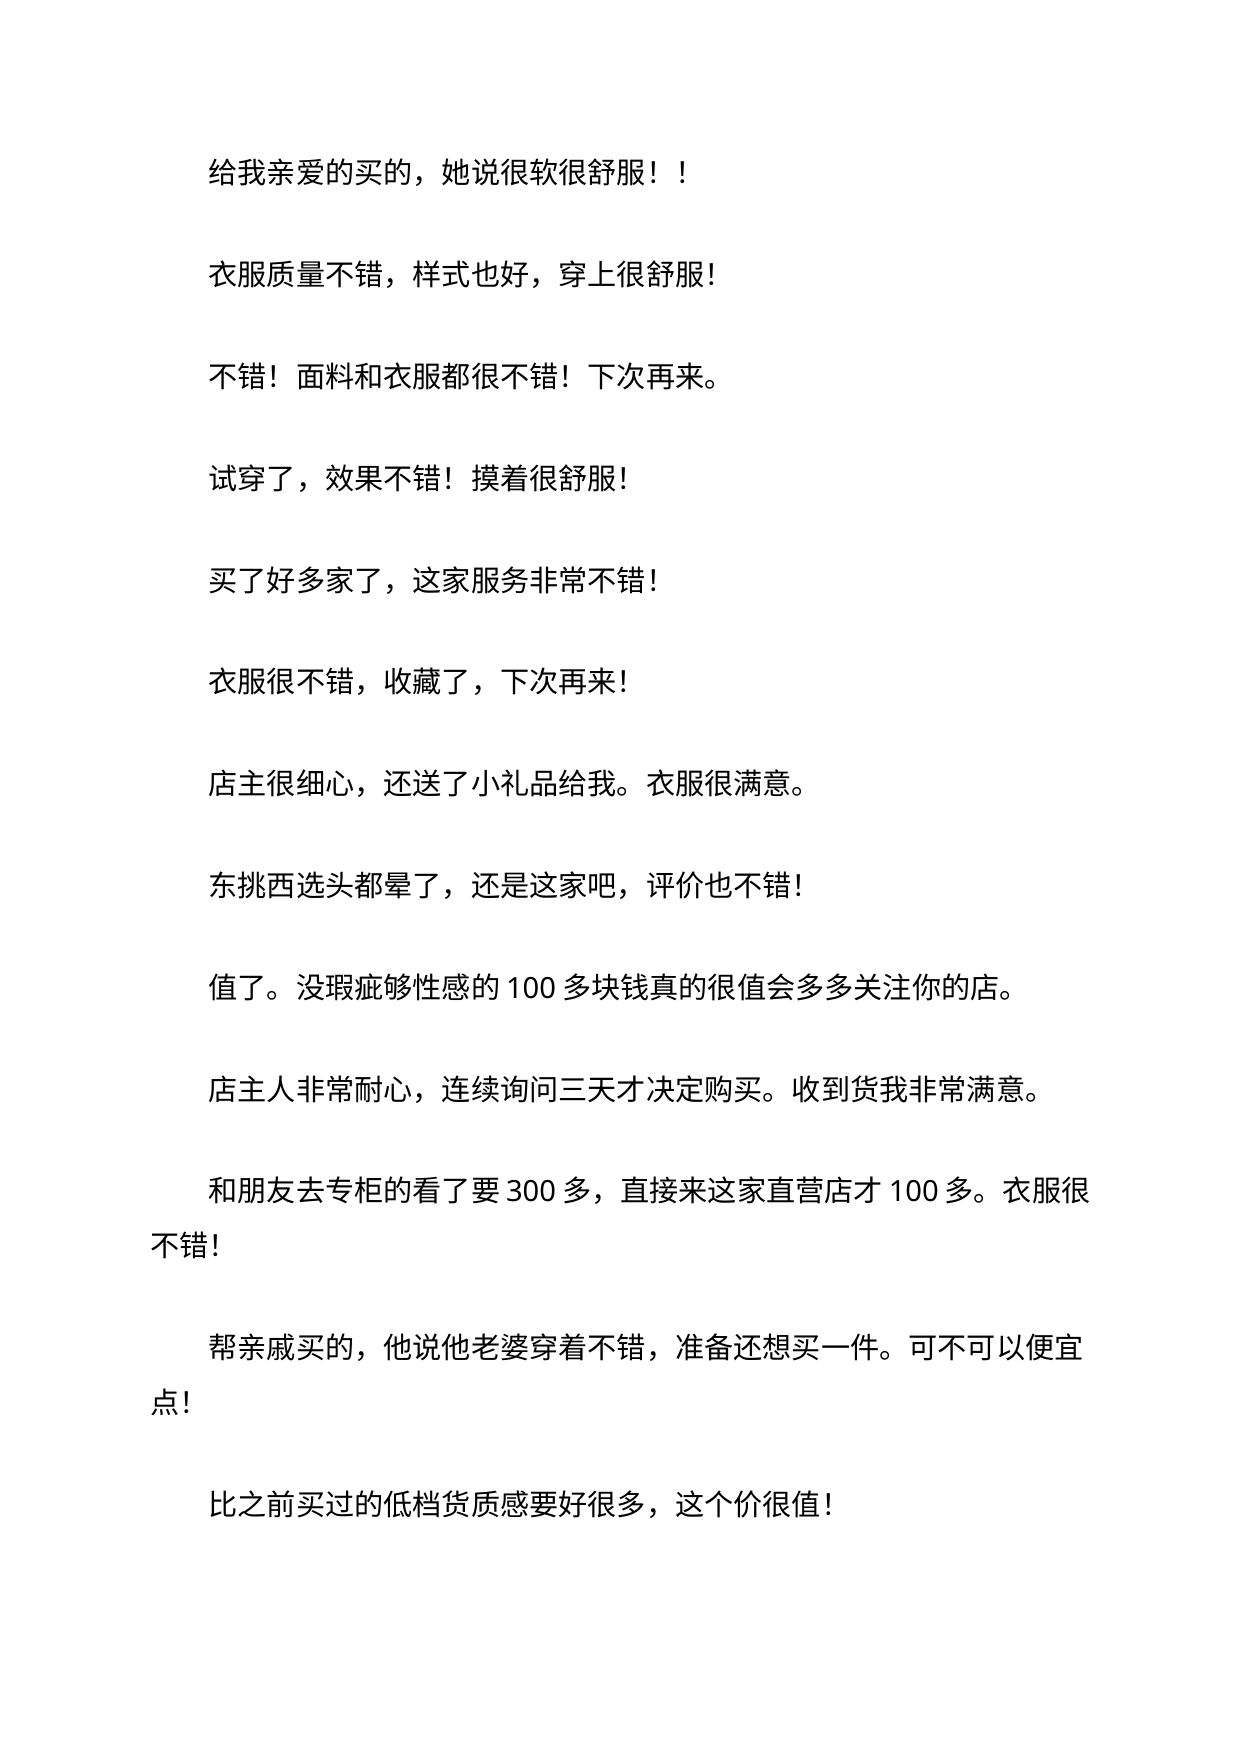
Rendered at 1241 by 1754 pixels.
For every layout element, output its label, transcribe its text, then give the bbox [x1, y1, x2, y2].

text 不错！面料和衣服都很不错！下次再来。 [150, 353, 1090, 396]
text 给我亲爱的买的，她说很软很舒服！！ [150, 150, 1090, 192]
text 店主人非常耐心，连续询问三天才决定购买。收到货我非常满意。 [150, 1066, 1090, 1108]
text 衣服很不错，收藏了，下次再来！ [150, 659, 1090, 701]
text 店主很细心，还送了小礼品给我。衣服很满意。 [150, 761, 1090, 803]
text 和朋友去专柜的看了要300多，直接来这家直营店才100多。衣服很不错！ [150, 1168, 1090, 1265]
text 衣服质量不错，样式也好，穿上很舒服！ [150, 252, 1090, 294]
text 帮亲戚买的，他说他老婆穿着不错，准备还想买一件。可不可以便宜点！ [150, 1325, 1090, 1422]
text 东挑西选头都晕了，还是这家吧，评价也不错！ [150, 862, 1090, 905]
text 试穿了，效果不错！摸着很舒服！ [150, 455, 1090, 498]
text 买了好多家了，这家服务非常不错！ [150, 557, 1090, 599]
text 比之前买过的低档货质感要好很多，这个价很值！ [150, 1481, 1090, 1524]
text 值了。没瑕疵够性感的100多块钱真的很值会多多关注你的店。 [150, 964, 1090, 1007]
